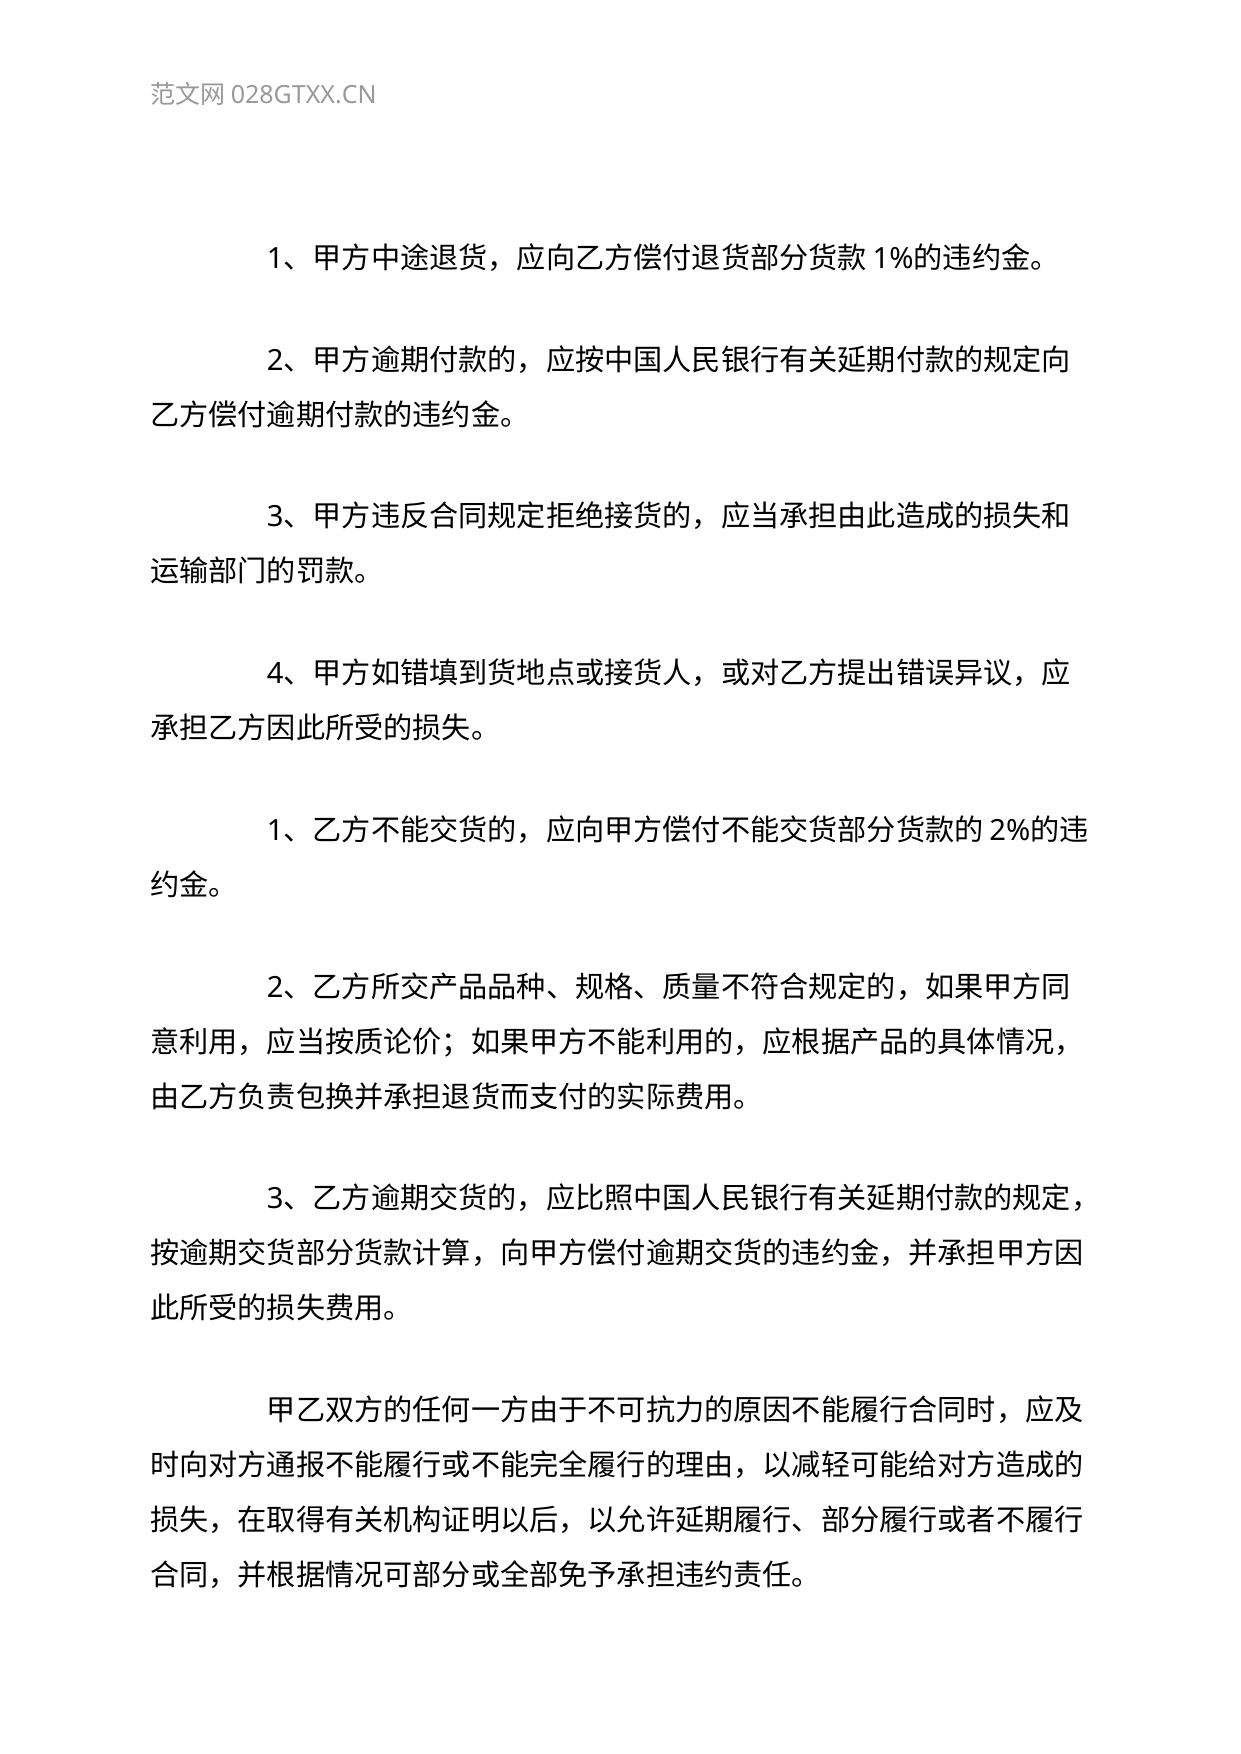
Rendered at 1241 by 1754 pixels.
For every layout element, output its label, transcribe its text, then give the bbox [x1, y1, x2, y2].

text 2、甲方逾期付款的，应按中国人民银行有关延期付款的规定向乙方偿付逾期付款的违约金。 [150, 336, 1090, 433]
text 1、乙方不能交货的，应向甲方偿付不能交货部分货款的2%的违约金。 [150, 806, 1090, 904]
text 1、甲方中途退货，应向乙方偿付退货部分货款1%的违约金。 [150, 234, 1090, 277]
text 3、甲方违反合同规定拒绝接货的，应当承担由此造成的损失和运输部门的罚款。 [150, 493, 1090, 590]
text 甲乙双方的任何一方由于不可抗力的原因不能履行合同时，应及时向对方通报不能履行或不能完全履行的理由，以减轻可能给对方造成的损失，在取得有关机构证明以后，以允许延期履行、部分履行或者不履行合同，并根据情况可部分或全部免予承担违约责任。 [150, 1387, 1090, 1593]
text 2、乙方所交产品品种、规格、质量不符合规定的，如果甲方同意利用，应当按质论价；如果甲方不能利用的，应根据产品的具体情况，由乙方负责包换并承担退货而支付的实际费用。 [150, 963, 1090, 1115]
text 4、甲方如错填到货地点或接货人，或对乙方提出错误异议，应承担乙方因此所受的损失。 [150, 650, 1090, 747]
text 3、乙方逾期交货的，应比照中国人民银行有关延期付款的规定，按逾期交货部分货款计算，向甲方偿付逾期交货的违约金，并承担甲方因此所受的损失费用。 [150, 1175, 1090, 1327]
